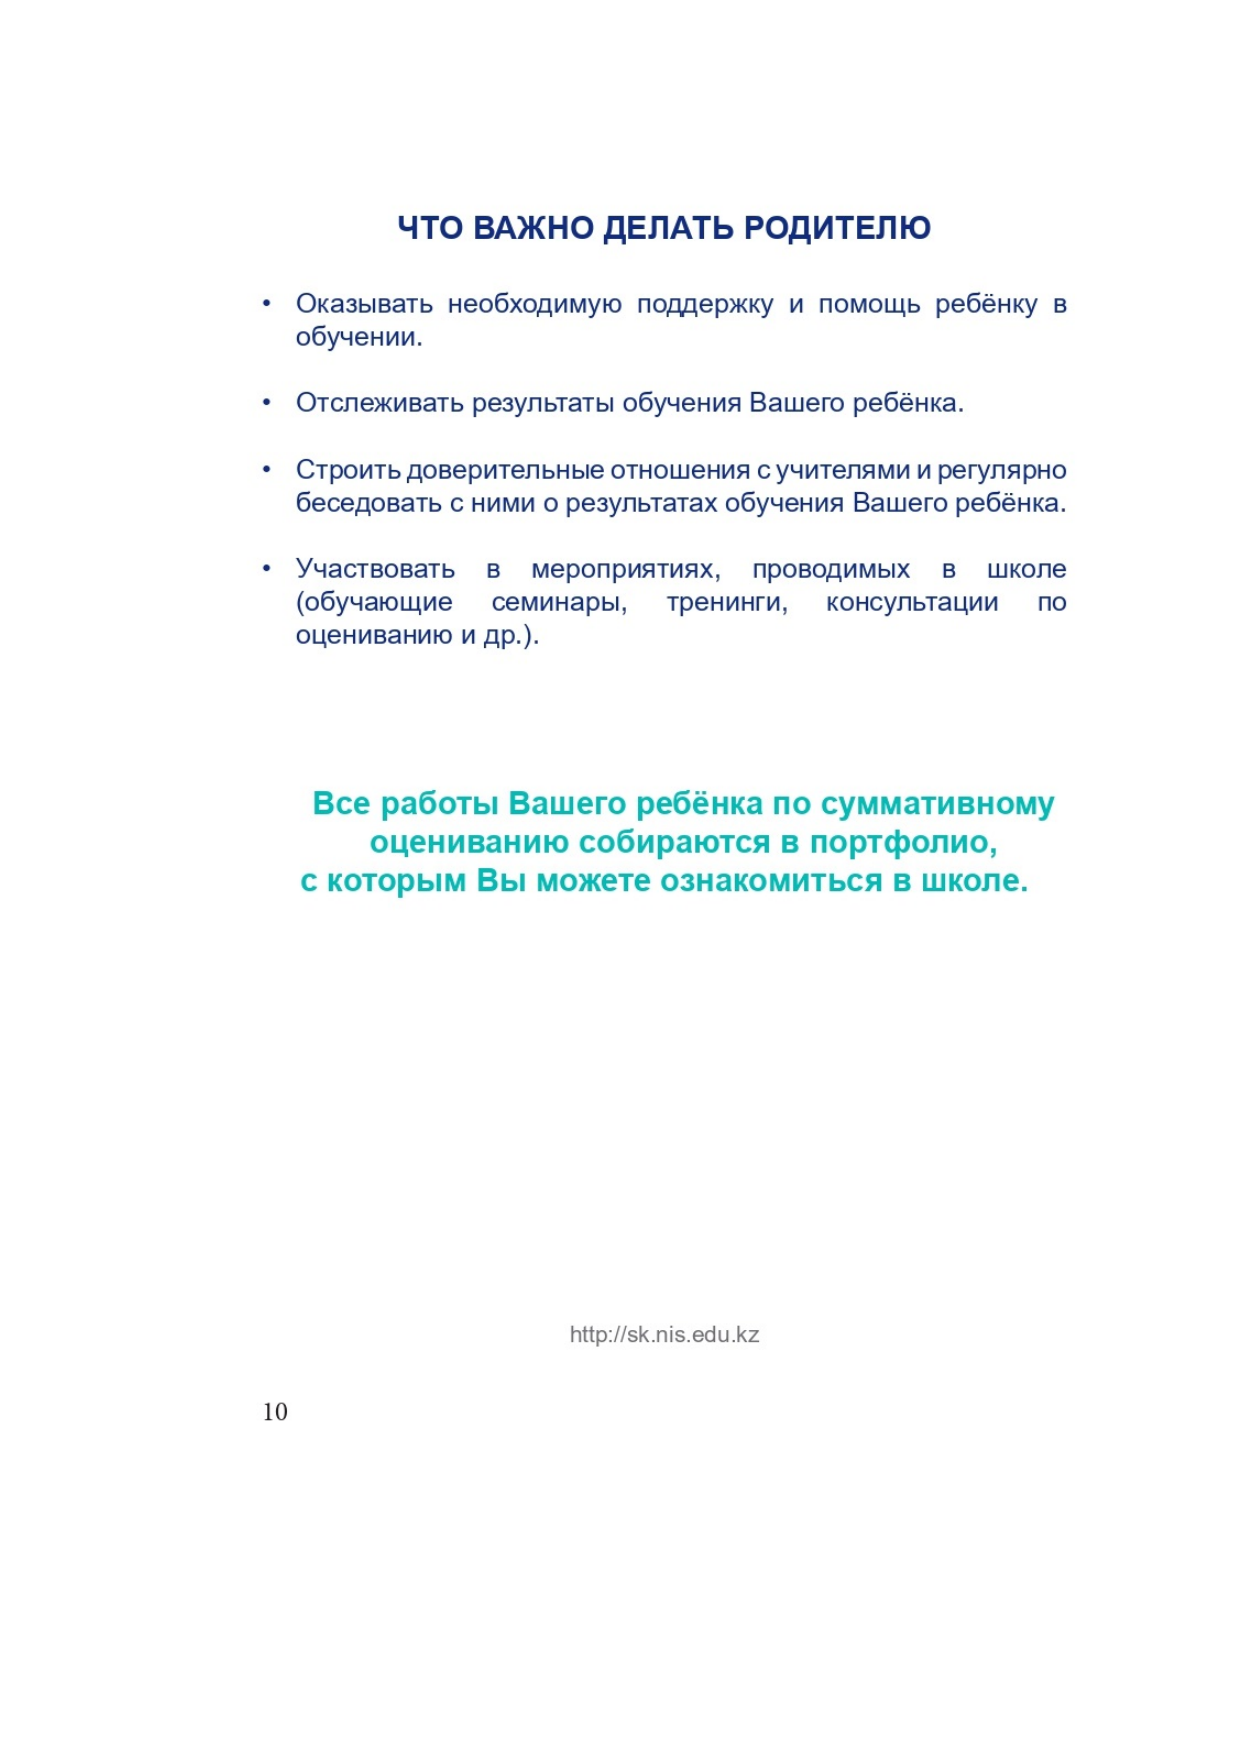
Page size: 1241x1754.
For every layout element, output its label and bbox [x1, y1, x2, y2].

picture [177, 118, 1152, 1483]
